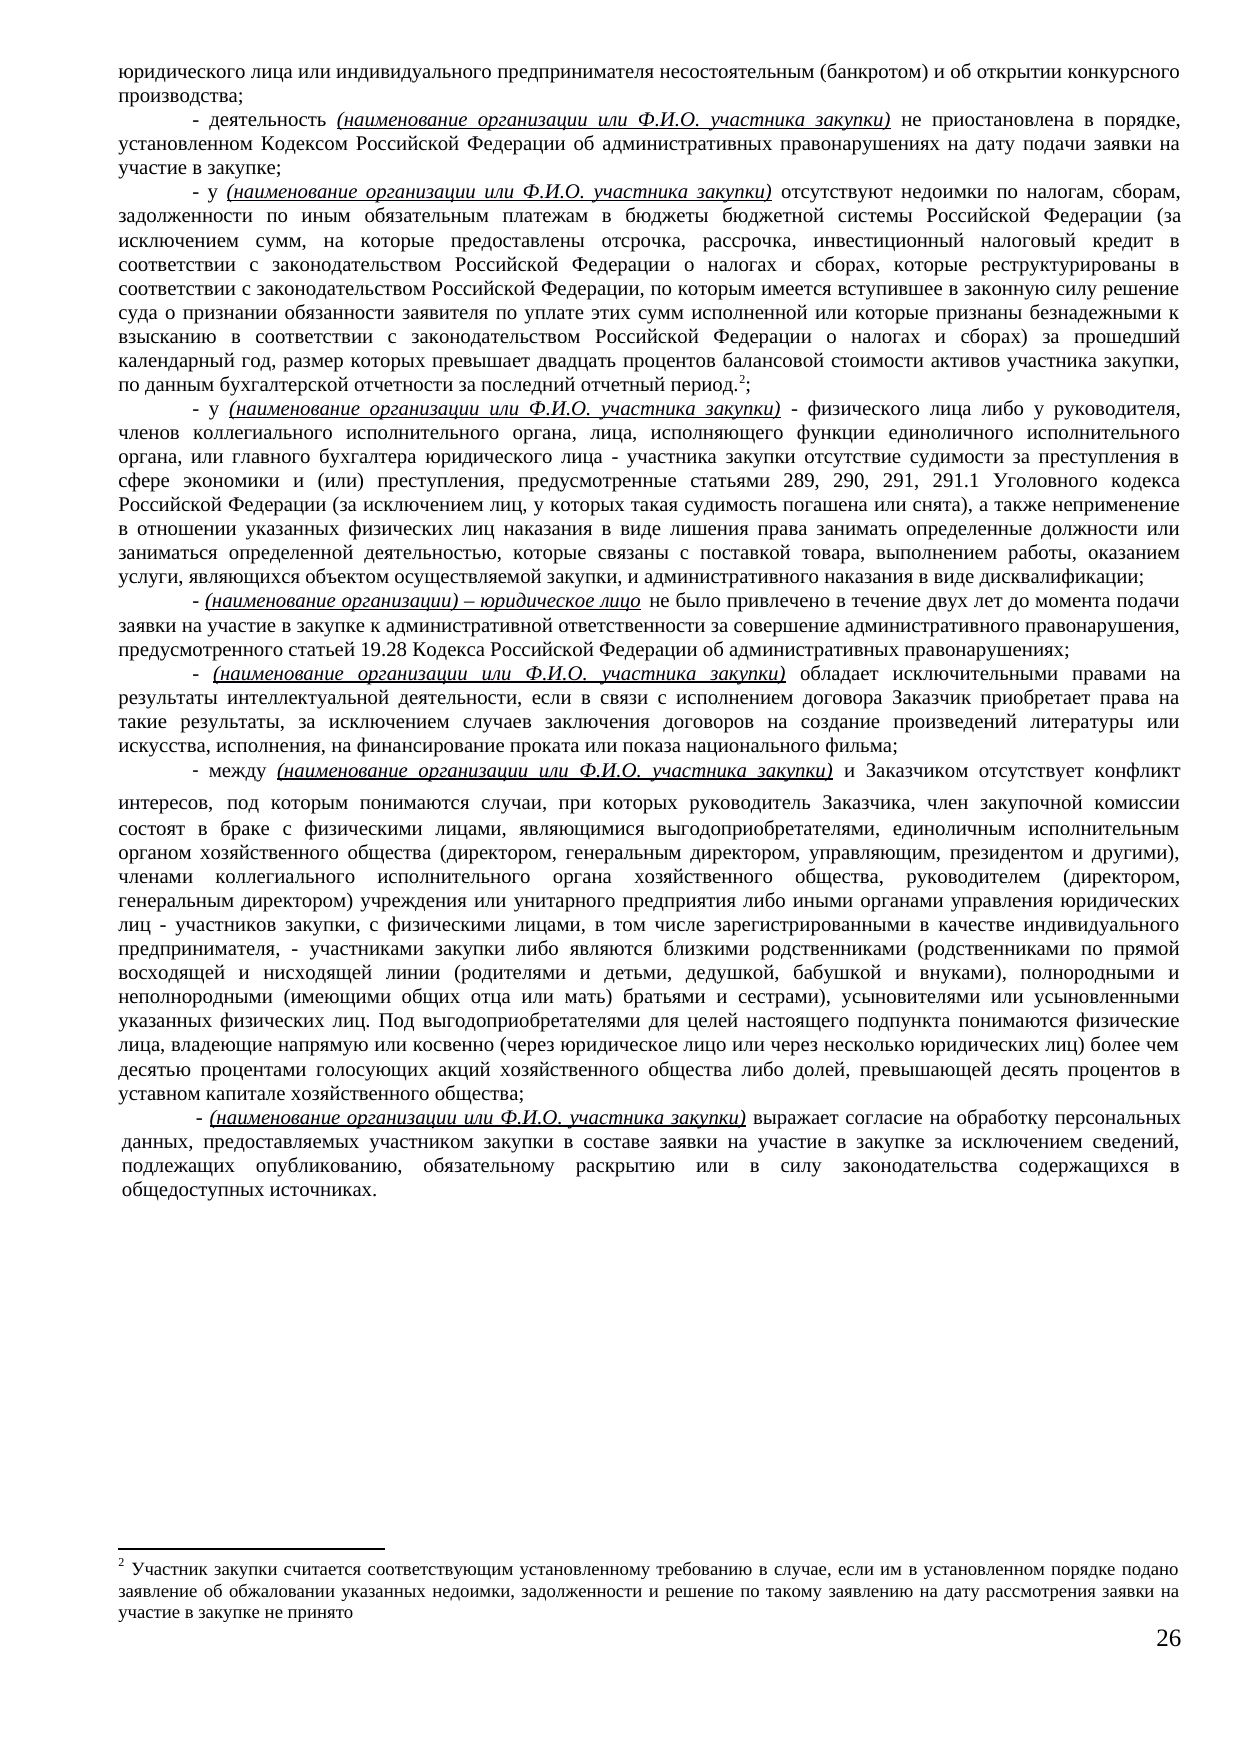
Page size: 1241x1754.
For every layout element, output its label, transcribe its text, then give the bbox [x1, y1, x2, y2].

text - (наименование организации или Ф.И.О. участника закупки) обладает исключительными правами на результаты интеллектуальной деятельности, если в связи с исполнением договора Заказчик приобретает права на такие результаты, за исключением случаев заключения договоров на создание произведений литературы или искусства, исполнения, на финансирование проката или показа национального фильма; [118, 661, 1181, 757]
text - (наименование организации или Ф.И.О. участника закупки) выражает согласие на обработку персональных данных, предоставляемых участником закупки в составе заявки на участие в закупке за исключением сведений, подлежащих опубликованию, обязательному раскрытию или в силу законодательства содержащихся в общедоступных источниках. [122, 1104, 1181, 1201]
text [118, 59, 1181, 107]
text - у (наименование организации или Ф.И.О. участника закупки) отсутствуют недоимки по налогам, сборам, задолженности по иным обязательным платежам в бюджеты бюджетной системы Российской Федерации (за исключением сумм, на которые предоставлены отсрочка, рассрочка, инвестиционный налоговый кредит в соответствии с законодательством Российской Федерации о налогах и сборах, которые реструктурированы в соответствии с законодательством Российской Федерации, по которым имеется вступившее в законную силу решение суда о признании обязанности заявителя по уплате этих сумм исполненной или которые признаны безнадежными к взысканию в соответствии с законодательством Российской Федерации о налогах и сборах) за прошедший календарный год, размер которых превышает двадцать процентов балансовой стоимости активов участника закупки, по данным бухгалтерской отчетности за последний отчетный период.; [118, 179, 1181, 396]
text - (наименование организации) – юридическое лицо не было привлечено в течение двух лет до момента подачи заявки на участие в закупке к административной ответственности за совершение административного правонарушения, предусмотренного статьей 19.28 Кодекса Российской Федерации об административных правонарушениях; [118, 588, 1181, 661]
text - деятельность (наименование организации или Ф.И.О. участника закупки) не приостановлена в порядке, установленном Кодексом Российской Федерации об административных правонарушениях на дату подачи заявки на участие в закупке; [118, 107, 1181, 179]
text - между (наименование организации или Ф.И.О. участника закупки) и Заказчиком отсутствует конфликт интересов, под которым понимаются случаи, при которых руководитель Заказчика, член закупочной комиссии состоят в браке с физическими лицами, являющимися выгодоприобретателями, единоличным исполнительным органом хозяйственного общества (директором, генеральным директором, управляющим, президентом и другими), членами коллегиального исполнительного органа хозяйственного общества, руководителем (директором, генеральным директором) учреждения или унитарного предприятия либо иными органами управления юридических лиц - участников закупки, с физическими лицами, в том числе зарегистрированными в качестве индивидуального предпринимателя, - участниками закупки либо являются близкими родственниками (родственниками по прямой восходящей и нисходящей линии (родителями и детьми, дедушкой, бабушкой и внуками), полнородными и неполнородными (имеющими общих отца или мать) братьями и сестрами), усыновителями или усыновленными указанных физических лиц. Под выгодоприобретателями для целей настоящего подпункта понимаются физические лица, владеющие напрямую или косвенно (через юридическое лицо или через несколько юридических лиц) более чем десятью процентами голосующих акций хозяйственного общества либо долей, превышающей десять процентов в уставном капитале хозяйственного общества; [118, 757, 1181, 1104]
text - у (наименование организации или Ф.И.О. участника закупки) - физического лица либо у руководителя, членов коллегиального исполнительного органа, лица, исполняющего функции единоличного исполнительного органа, или главного бухгалтера юридического лица - участника закупки отсутствие судимости за преступления в сфере экономики и (или) преступления, предусмотренные статьями 289, 290, 291, 291.1 Уголовного кодекса Российской Федерации (за исключением лиц, у которых такая судимость погашена или снята), а также неприменение в отношении указанных физических лиц наказания в виде лишения права занимать определенные должности или заниматься определенной деятельностью, которые связаны с поставкой товара, выполнением работы, оказанием услуги, являющихся объектом осуществляемой закупки, и административного наказания в виде дисквалификации; [118, 396, 1181, 588]
